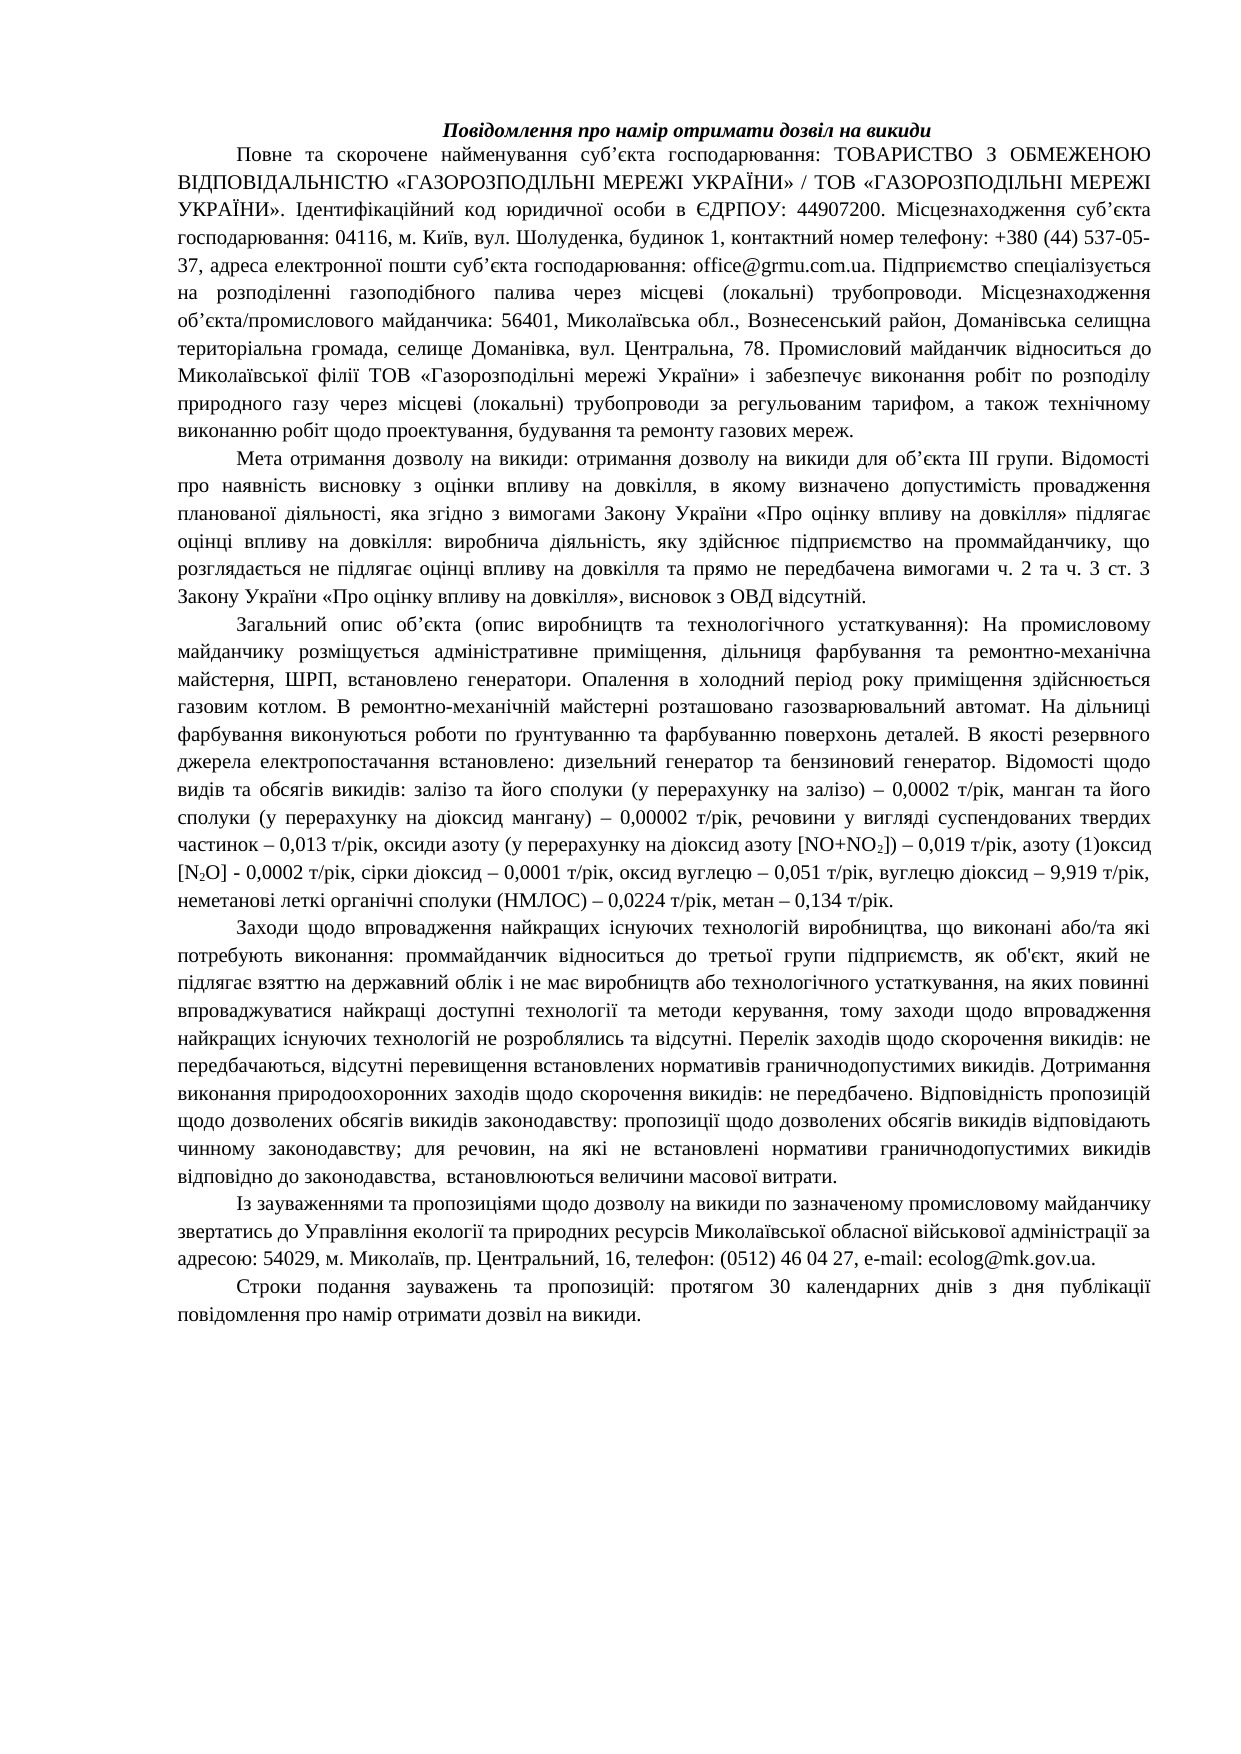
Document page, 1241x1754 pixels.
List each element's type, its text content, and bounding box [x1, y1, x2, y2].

text Із зауваженнями та пропозиціями щодо дозволу на викиди по зазначеному промисловому майданчику звертатись до Управління екології та природних ресурсів Миколаївської обласної військової адміністрації за адресою: 54029, м. Миколаїв, пр. Центральний, 16, телефон: (0512) 46 04 27, e-mail: ecolog@mk.gov.ua. [177, 1191, 1152, 1270]
text Повне та скорочене найменування суб’єкта господарювання: ТОВАРИСТВО З ОБМЕЖЕНОЮ ВІДПОВІДАЛЬНІСТЮ «ГАЗОРОЗПОДІЛЬНІ МЕРЕЖІ УКРАЇНИ» / ТОВ «ГАЗОРОЗПОДІЛЬНІ МЕРЕЖІ УКРАЇНИ». Ідентифікаційний код юридичної особи в ЄДРПОУ: 44907200. Місцезнаходження суб’єкта господарювання: 04116, м. Київ, вул. Шолуденка, будинок 1, контактний номер телефону: +380 (44) 537-05-37, адреса електронної пошти суб’єкта господарювання: office@grmu.com.ua. Підприємство спеціалізується на розподіленні газоподібного палива через місцеві (локальні) трубопроводи. Місцезнаходження об’єкта/промислового майданчика: 56401, Миколаївська обл., Вознесенський район, Доманівська селищна територіальна громада, селище Доманівка, вул. Центральна, 78. Промисловий майданчик відноситься до Миколаївської філії ТОВ «Газорозподільні мережі України» і забезпечує виконання робіт по розподілу природного газу через місцеві (локальні) трубопроводи за регульованим тарифом, а також технічному виконанню робіт щодо проектування, будування та ремонту газових мереж. [177, 142, 1152, 442]
text Повідомлення про намір отримати дозвіл на викиди [177, 118, 1152, 142]
text Заходи щодо впровадження найкращих існуючих технологій виробництва, що виконані або/та які потребують виконання: проммайданчик відноситься до третьої групи підприємств, як об'єкт, який не підлягає взяттю на державний облік і не має виробництв або технологічного устаткування, на яких повинні впроваджуватися найкращі доступні технології та методи керування, тому заходи щодо впровадження найкращих існуючих технологій не розроблялись та відсутні. Перелік заходів щодо скорочення викидів: не передбачаються, відсутні перевищення встановлених нормативів граничнодопустимих викидів. Дотримання виконання природоохоронних заходів щодо скорочення викидів: не передбачено. Відповідність пропозицій щодо дозволених обсягів викидів законодавству: пропозиції щодо дозволених обсягів викидів відповідають чинному законодавству; для речовин, на які не встановлені нормативи граничнодопустимих викидів відповідно до законодавства, встановлюються величини масової витрати. [177, 915, 1152, 1188]
text Загальний опис об’єкта (опис виробництв та технологічного устаткування): На промисловому майданчику розміщується адміністративне приміщення, дільниця фарбування та ремонтно-механічна майстерня, ШРП, встановлено генератори. Опалення в холодний період року приміщення здійснюється газовим котлом. В ремонтно-механічній майстерні розташовано газозварювальний автомат. На дільниці фарбування виконуються роботи по ґрунтуванню та фарбуванню поверхонь деталей. В якості резервного джерела електропостачання встановлено: дизельний генератор та бензиновий генератор. Відомості щодо видів та обсягів викидів: залізо та його сполуки (у перерахунку на залізо) – 0,0002 т/рік, манган та його сполуки (у перерахунку на діоксид мангану) – 0,00002 т/рік, речовини у вигляді суспендованих твердих частинок – 0,013 т/рік, оксиди азоту (у перерахунку на діоксид азоту [NO+NO2]) – 0,019 т/рік, азоту (1)оксид [N2О] - 0,0002 т/рік, сірки діоксид – 0,0001 т/рік, оксид вуглецю – 0,051 т/рік, вуглецю діоксид – 9,919 т/рік, неметанові леткі органічні сполуки (НМЛОС) – 0,0224 т/рік, метан – 0,134 т/рік. [177, 611, 1152, 912]
text Мета отримання дозволу на викиди: отримання дозволу на викиди для об’єкта ІІІ групи. Відомості про наявність висновку з оцінки впливу на довкілля, в якому визначено допустимість провадження планованої діяльності, яка згідно з вимогами Закону України «Про оцінку впливу на довкілля» підлягає оцінці впливу на довкілля: виробнича діяльність, яку здійснює підприємство на проммайданчику, що розглядається не підлягає оцінці впливу на довкілля та прямо не передбачена вимогами ч. 2 та ч. 3 ст. 3 Закону України «Про оцінку впливу на довкілля», висновок з ОВД відсутній. [177, 446, 1152, 608]
text Строки подання зауважень та пропозицій: протягом 30 календарних днів з дня публікації повідомлення про намір отримати дозвіл на викиди. [177, 1274, 1152, 1326]
